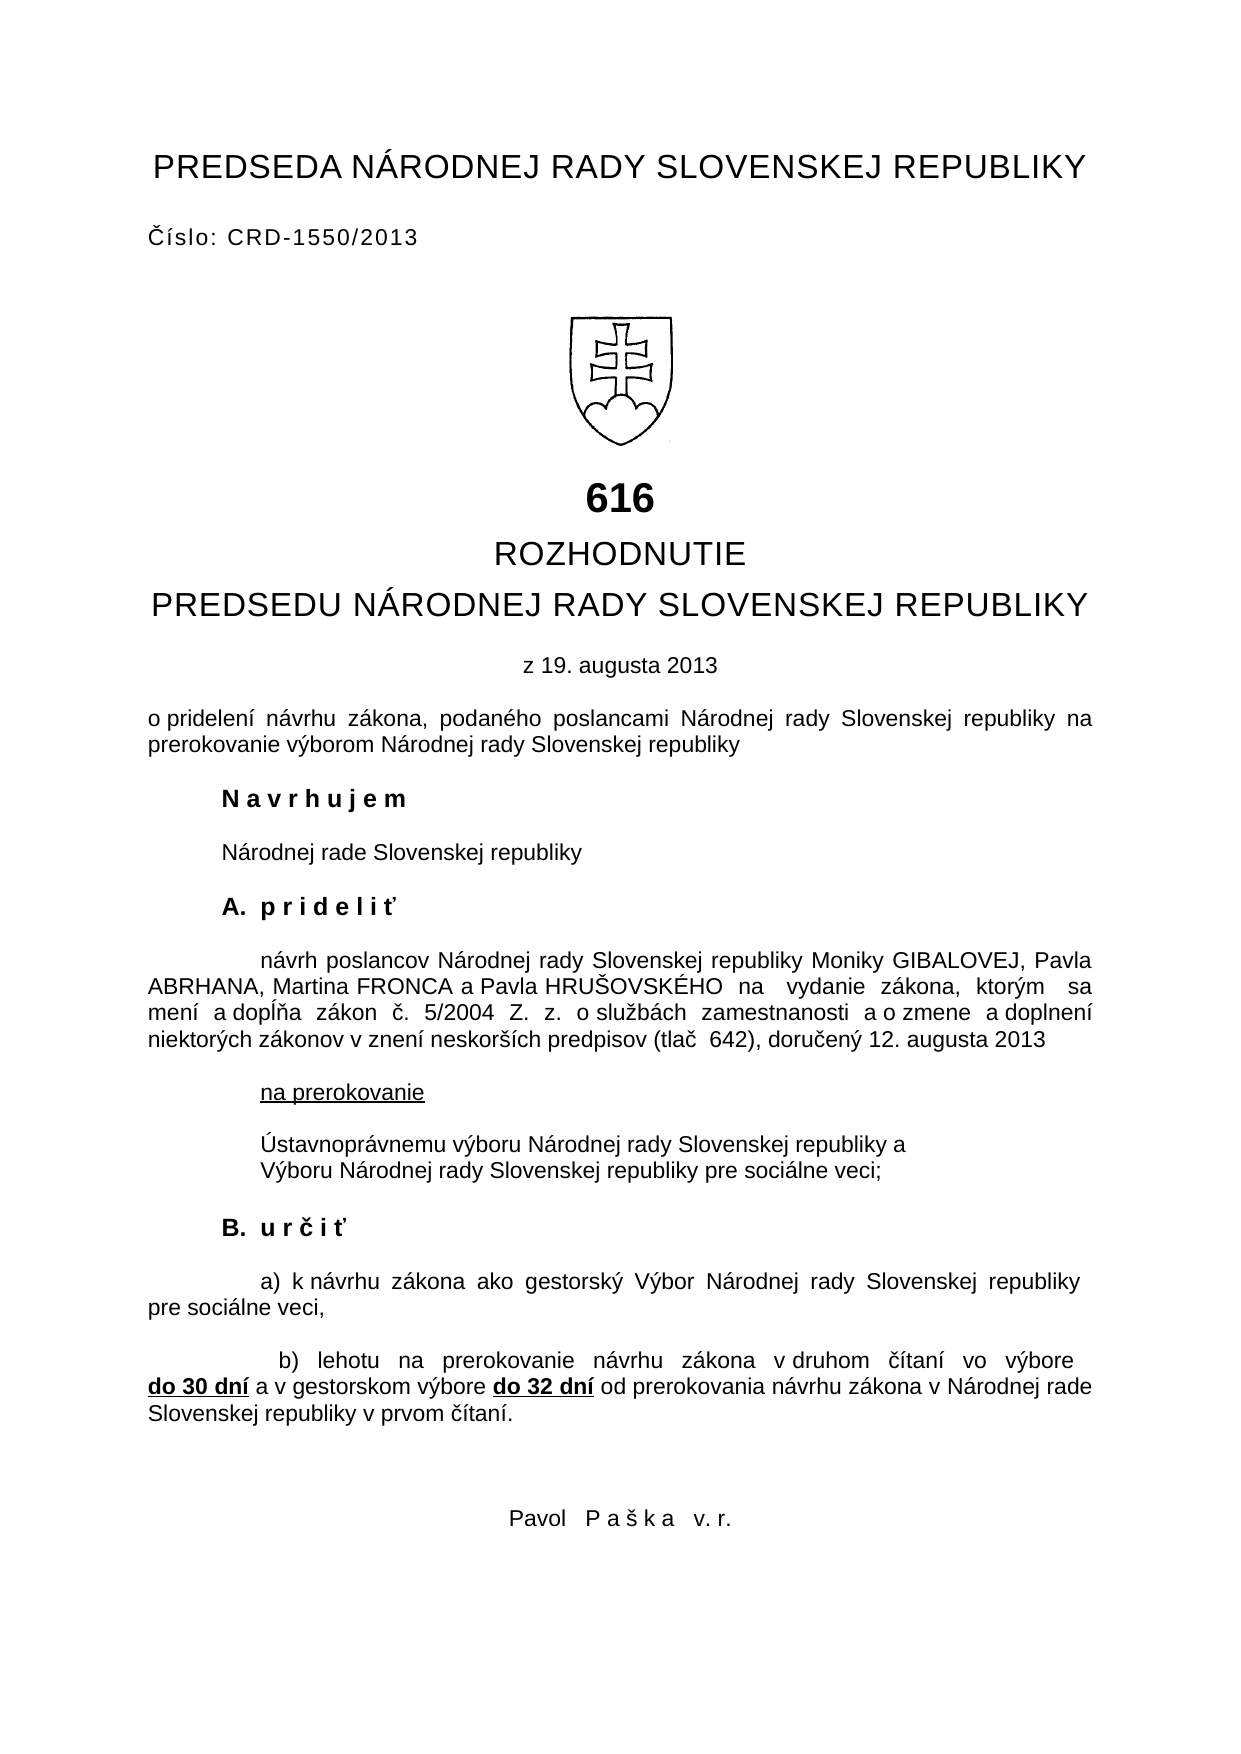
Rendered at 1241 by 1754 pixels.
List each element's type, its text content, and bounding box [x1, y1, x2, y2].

text Číslo: CRD-1550/2013 [148, 223, 1093, 250]
text A. p r i d e l i ť [148, 892, 1093, 920]
text na prerokovanie [148, 1078, 1093, 1105]
subtitle ROZHODNUTIE [148, 534, 1093, 572]
text N a v r h u j e m [148, 784, 1093, 812]
subtitle PREDSEDA NÁRODNEJ RADY SLOVENSKEJ REPUBLIKY [148, 148, 1093, 186]
text 616 [148, 473, 1093, 521]
text b) lehotu na prerokovanie návrhu zákona v druhom čítaní vo výbore do 30 dní a v gestorskom výbore do 32 dní od prerokovania návrhu zákona v Národnej rade Slovenskej republiky v prvom čítaní. [148, 1347, 1093, 1426]
text návrh poslancov Národnej rady Slovenskej republiky Moniky GIBALOVEJ, Pavla ABRHANA, Martina FRONCA a Pavla HRUŠOVSKÉHO na vydanie zákona, ktorým sa mení a dopĺňa zákon č. 5/2004 Z. z. o službách zamestnanosti a o zmene a doplnení niektorých zákonov v znení neskorších predpisov (tlač 642), doručený 12. augusta 2013 [148, 947, 1093, 1052]
picture [564, 313, 676, 449]
text B. u r č i ť [148, 1213, 1093, 1241]
text Národnej rade Slovenskej republiky [148, 839, 1093, 865]
text o pridelení návrhu zákona, podaného poslancami Národnej rady Slovenskej republiky na prerokovanie výborom Národnej rady Slovenskej republiky [148, 705, 1093, 757]
text Pavol P a š k a v. r. [148, 1505, 1093, 1531]
text a) k návrhu zákona ako gestorský Výbor Národnej rady Slovenskej republiky pre sociálne veci, [148, 1268, 1093, 1320]
text z 19. augusta 2013 [148, 652, 1093, 678]
text Ústavnoprávnemu výboru Národnej rady Slovenskej republiky a [148, 1131, 1093, 1157]
text Výboru Národnej rady Slovenskej republiky pre sociálne veci; [148, 1157, 1093, 1184]
subtitle PREDSEDU NÁRODNEJ RADY SLOVENSKEJ REPUBLIKY [148, 585, 1093, 623]
